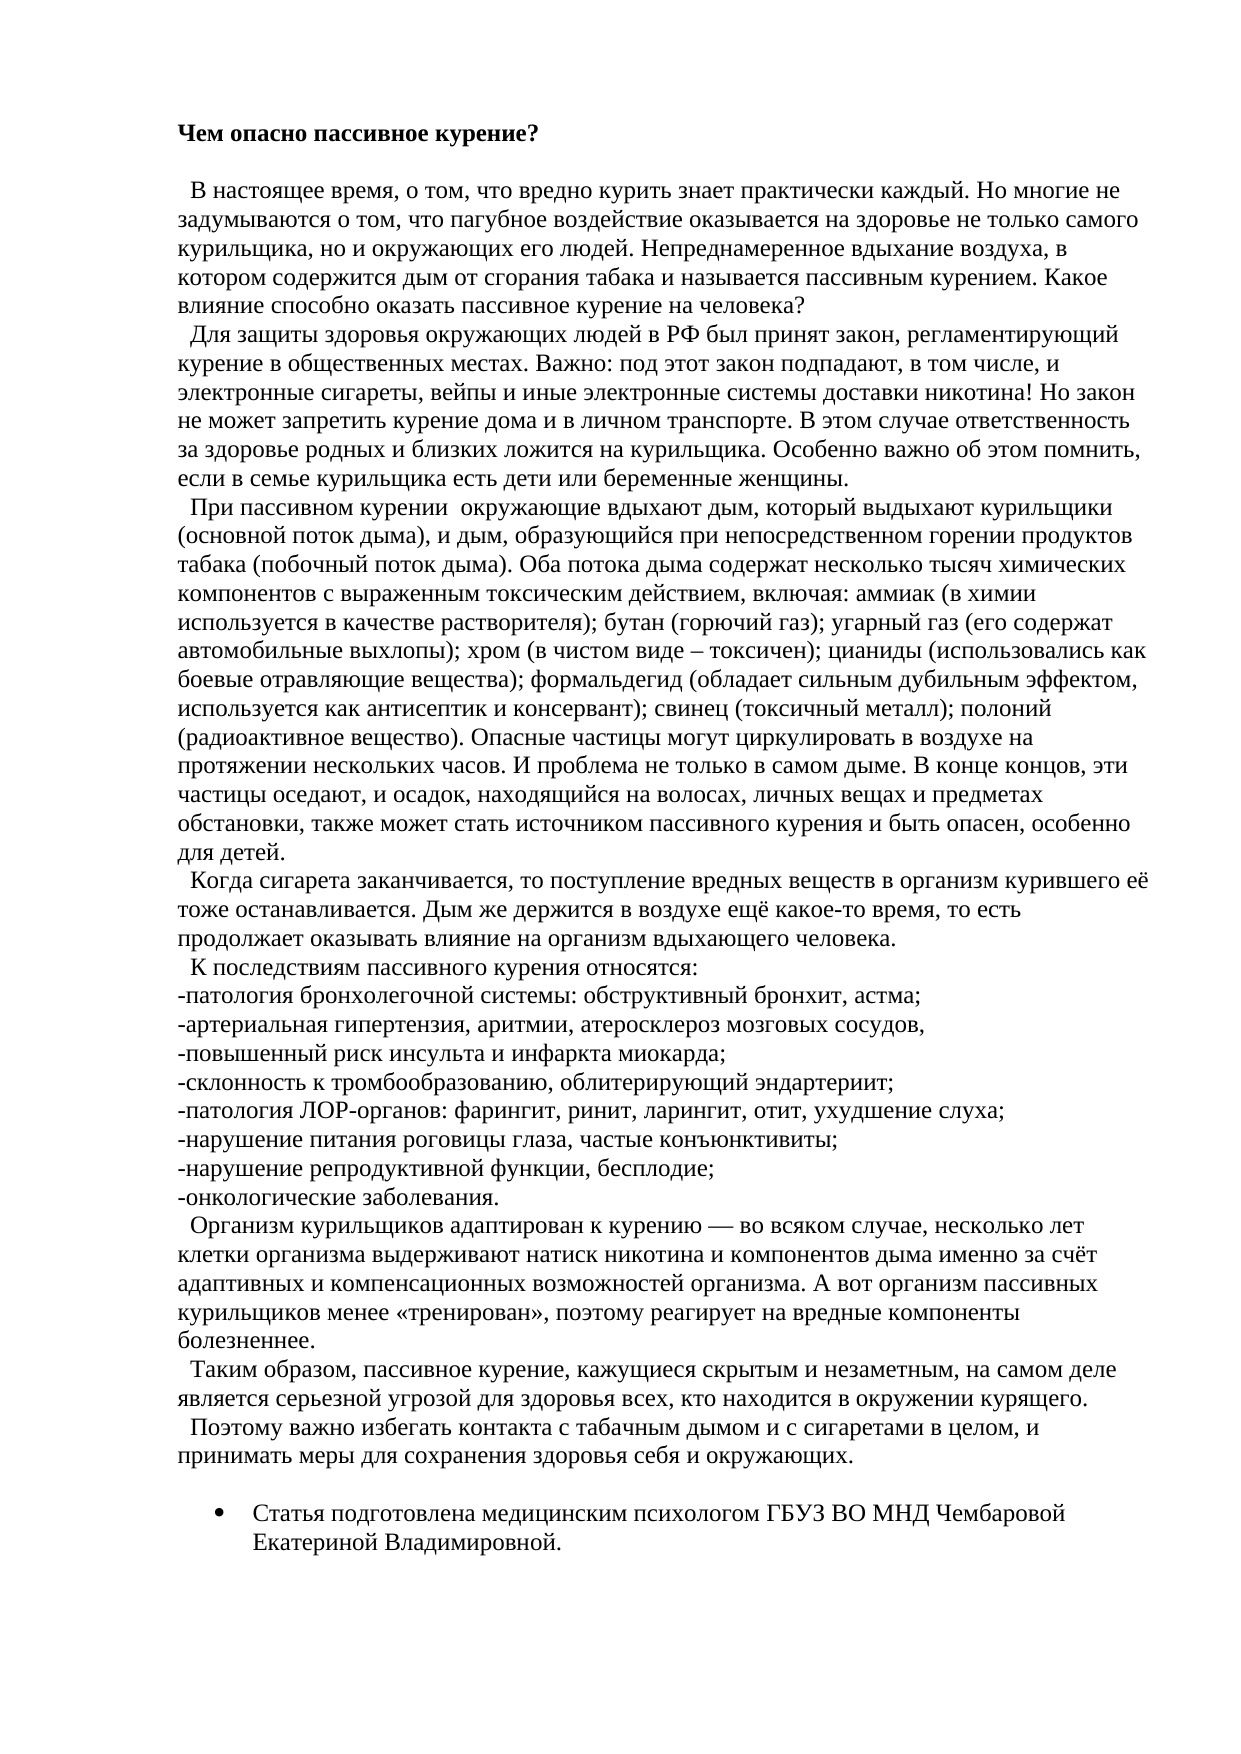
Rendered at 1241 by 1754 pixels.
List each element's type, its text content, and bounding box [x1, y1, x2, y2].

text Таким образом, пассивное курение, кажущиеся скрытым и незаметным, на самом деле является серьезной угрозой для здоровья всех, кто находится в окружении курящего. [177, 1354, 1152, 1412]
text Организм курильщиков адаптирован к курению — во всяком случае, несколько лет клетки организма выдерживают натиск никотина и компонентов дыма именно за счёт адаптивных и компенсационных возможностей организма. А вот организм пассивных курильщиков менее «тренирован», поэтому реагирует на вредные компоненты болезненнее. [177, 1211, 1152, 1354]
text -онкологические заболевания. [177, 1182, 1152, 1211]
text При пассивном курении окружающие вдыхают дым, который выдыхают курильщики (основной поток дыма), и дым, образующийся при непосредственном горении продуктов табака (побочный поток дыма). Оба потока дыма содержат несколько тысяч химических компонентов с выраженным токсическим действием, включая: аммиак (в химии используется в качестве растворителя); бутан (горючий газ); угарный газ (его содержат автомобильные выхлопы); хром (в чистом виде – токсичен); цианиды (использовались как боевые отравляющие вещества); формальдегид (обладает сильным дубильным эффектом, используется как антисептик и консервант); свинец (токсичный металл); полоний (радиоактивное вещество). Опасные частицы могут циркулировать в воздухе на протяжении нескольких часов. И проблема не только в самом дыме. В конце концов, эти частицы оседают, и осадок, находящийся на волосах, личных вещах и предметах обстановки, также может стать источником пассивного курения и быть опасен, особенно для детей. [177, 492, 1152, 866]
text В настоящее время, о том, что вредно курить знает практически каждый. Но многие не задумываются о том, что пагубное воздействие оказывается на здоровье не только самого курильщика, но и окружающих его людей. Непреднамеренное вдыхание воздуха, в котором содержится дым от сгорания табака и называется пассивным курением. Какое влияние способно оказать пассивное курение на человека? [177, 176, 1152, 319]
text -повышенный риск инсульта и инфаркта миокарда; [177, 1038, 1152, 1067]
text Поэтому важно избегать контакта с табачным дымом и с сигаретами в целом, и принимать меры для сохранения здоровья себя и окружающих. [177, 1412, 1152, 1469]
text Для защиты здоровья окружающих людей в РФ был принят закон, регламентирующий курение в общественных местах. Важно: под этот закон подпадают, в том числе, и электронные сигареты, вейпы и иные электронные системы доставки никотина! Но закон не может запретить курение дома и в личном транспорте. В этом случае ответственность за здоровье родных и близких ложится на курильщика. Особенно важно об этом помнить, если в семье курильщика есть дети или беременные женщины. [177, 319, 1152, 492]
text -артериальная гипертензия, аритмии, атеросклероз мозговых сосудов, [177, 1009, 1152, 1038]
text -нарушение репродуктивной функции, бесплодие; [177, 1153, 1152, 1182]
text -склонность к тромбообразованию, облитерирующий эндартериит; [177, 1067, 1152, 1096]
list Статья подготовлена медицинским психологом ГБУЗ ВО МНД Чембаровой Екатериной Владимировной. [215, 1498, 1152, 1556]
text Чем опасно пассивное курение? [177, 118, 1152, 147]
text -патология ЛОР-органов: фарингит, ринит, ларингит, отит, ухудшение слуха; [177, 1096, 1152, 1124]
text -нарушение питания роговицы глаза, частые конъюнктивиты; [177, 1124, 1152, 1153]
text Когда сигарета заканчивается, то поступление вредных веществ в организм курившего её тоже останавливается. Дым же держится в воздухе ещё какое-то время, то есть продолжает оказывать влияние на организм вдыхающего человека. [177, 866, 1152, 952]
text К последствиям пассивного курения относятся: [177, 952, 1152, 981]
text -патология бронхолегочной системы: обструктивный бронхит, астма; [177, 981, 1152, 1009]
